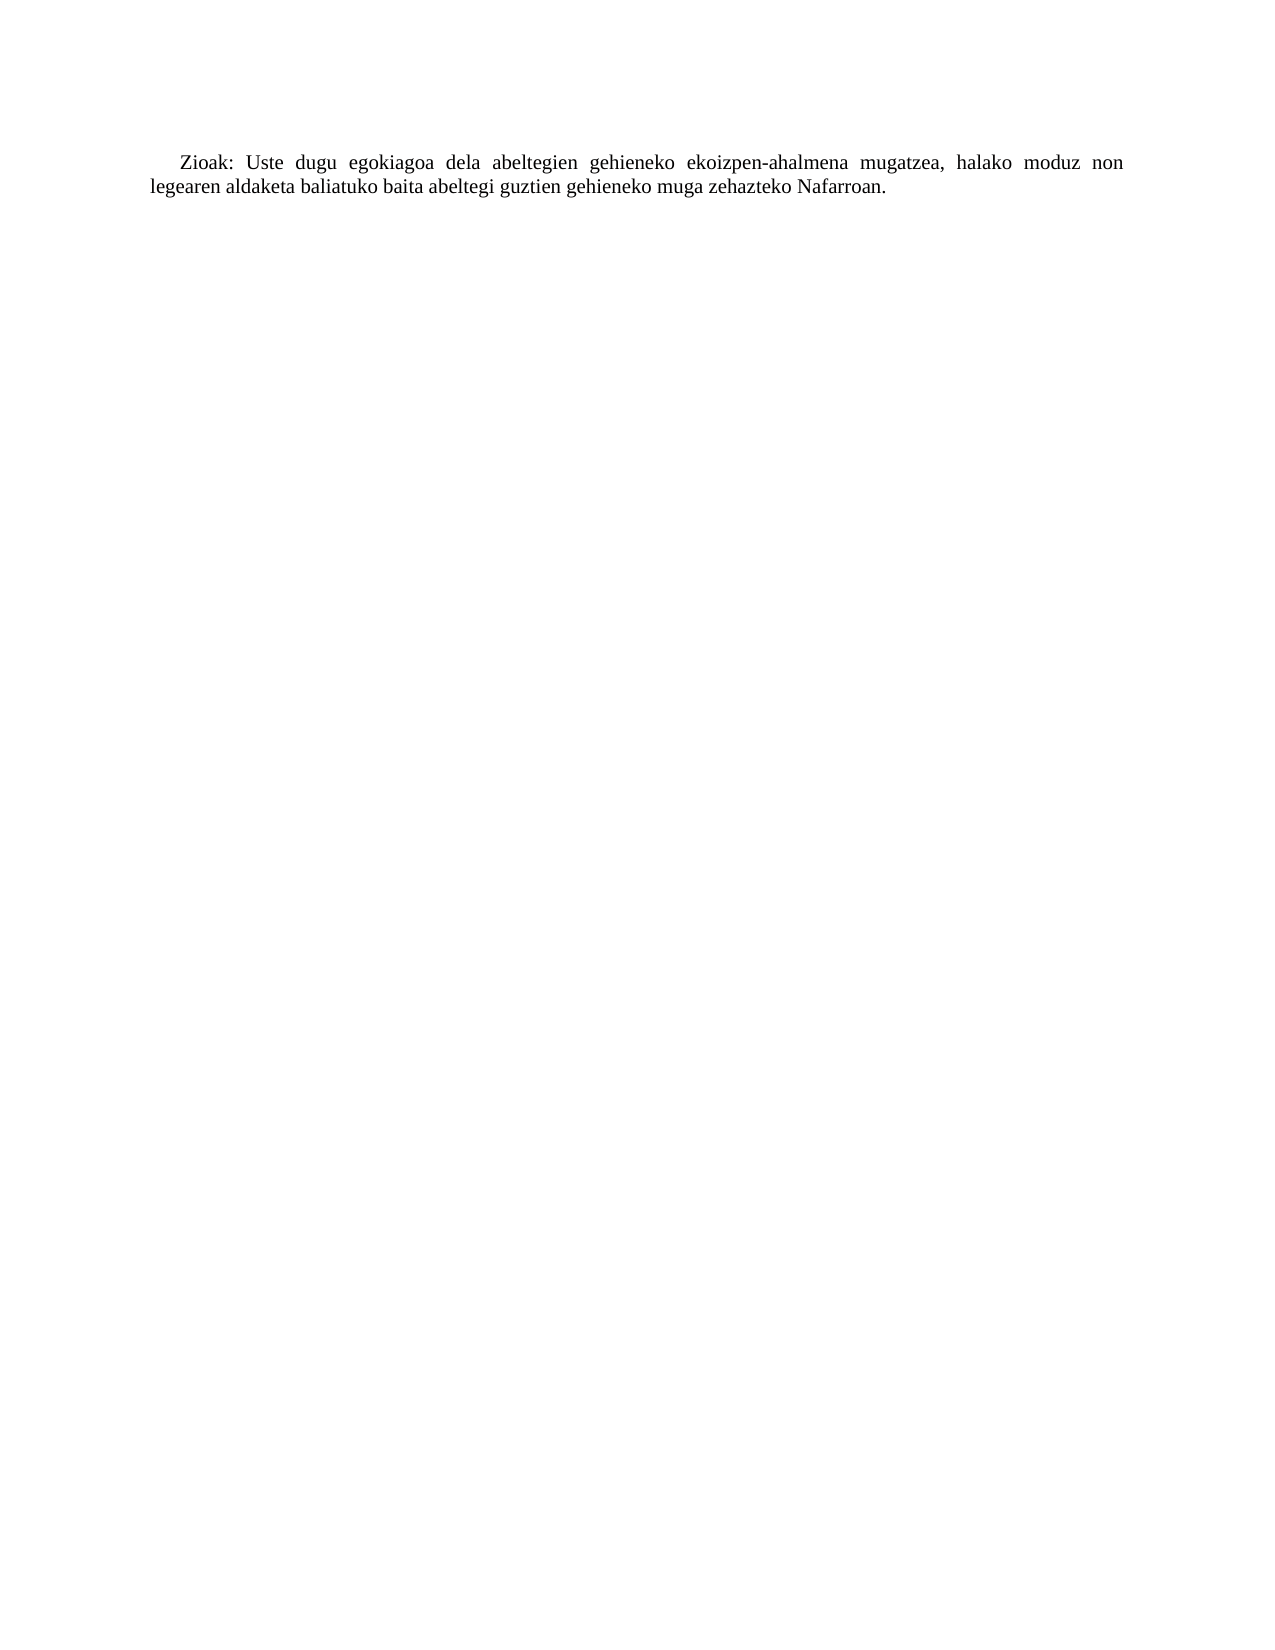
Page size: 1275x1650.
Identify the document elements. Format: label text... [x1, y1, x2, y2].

text Zioak: Uste dugu egokiagoa dela abeltegien gehieneko ekoizpen-ahalmena mugatzea, halako moduz non legearen aldaketa baliatuko baita abeltegi guztien gehieneko muga zehazteko Nafarroan. [150, 150, 1125, 198]
